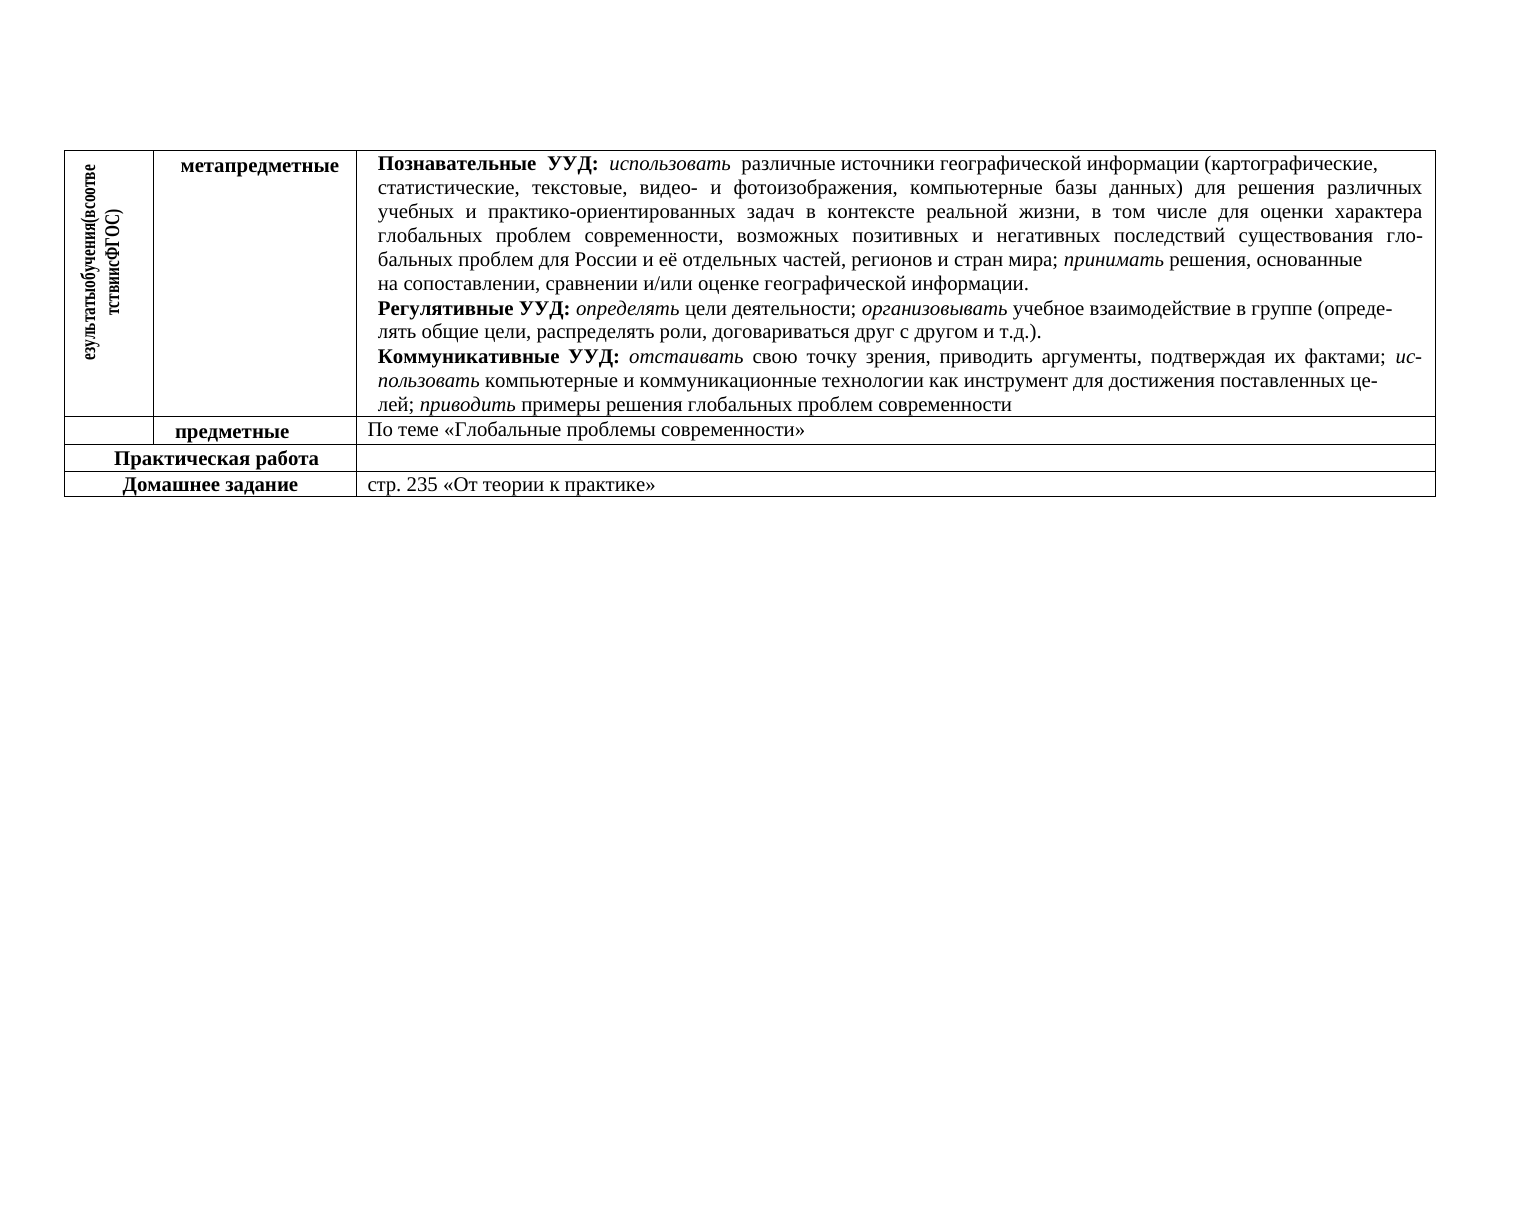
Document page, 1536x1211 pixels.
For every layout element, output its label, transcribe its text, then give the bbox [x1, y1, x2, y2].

table_cell [357, 445, 1435, 471]
table_cell предметные [154, 417, 356, 443]
table_cell метапредметные [154, 151, 356, 416]
table_cell По теме «Глобальные проблемы современности» [357, 417, 1435, 443]
table_cell [65, 417, 153, 443]
table_cell стр. 235 «От теории к практике» [357, 472, 1435, 496]
table_cell Практическая работа [65, 445, 356, 471]
table_cell Домашнее задание [65, 472, 356, 496]
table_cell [65, 151, 153, 416]
table_cell Познавательные УУД: использовать различные источники географической информации (картографические, статистические, текстовые, видео- и фотоизображения, компьютерные базы данных) для решения различных учебных и практико-ориентированных задач в контексте реальной жизни, в том числе для оценки характера глобальных проблем современности, возможных позитивных и негативных последствий существования гло-бальных проблем для России и её отдельных частей, регионов и стран мира; принимать решения, основанные на сопоставлении, сравнении и/или оценке географической информации. Регулятивные УУД: определять цели деятельности; организовывать учебное взаимодействие в группе (опреде- лять общие цели, распределять роли, договариваться друг с другом и т.д.). Коммуникативные УУД: отстаивать свою точку зрения, приводить аргументы, подтверждая их фактами; ис- пользовать компьютерные и коммуникационные технологии как инструмент для достижения поставленных це- лей; приводить примеры решения глобальных проблем современности [357, 151, 1435, 416]
